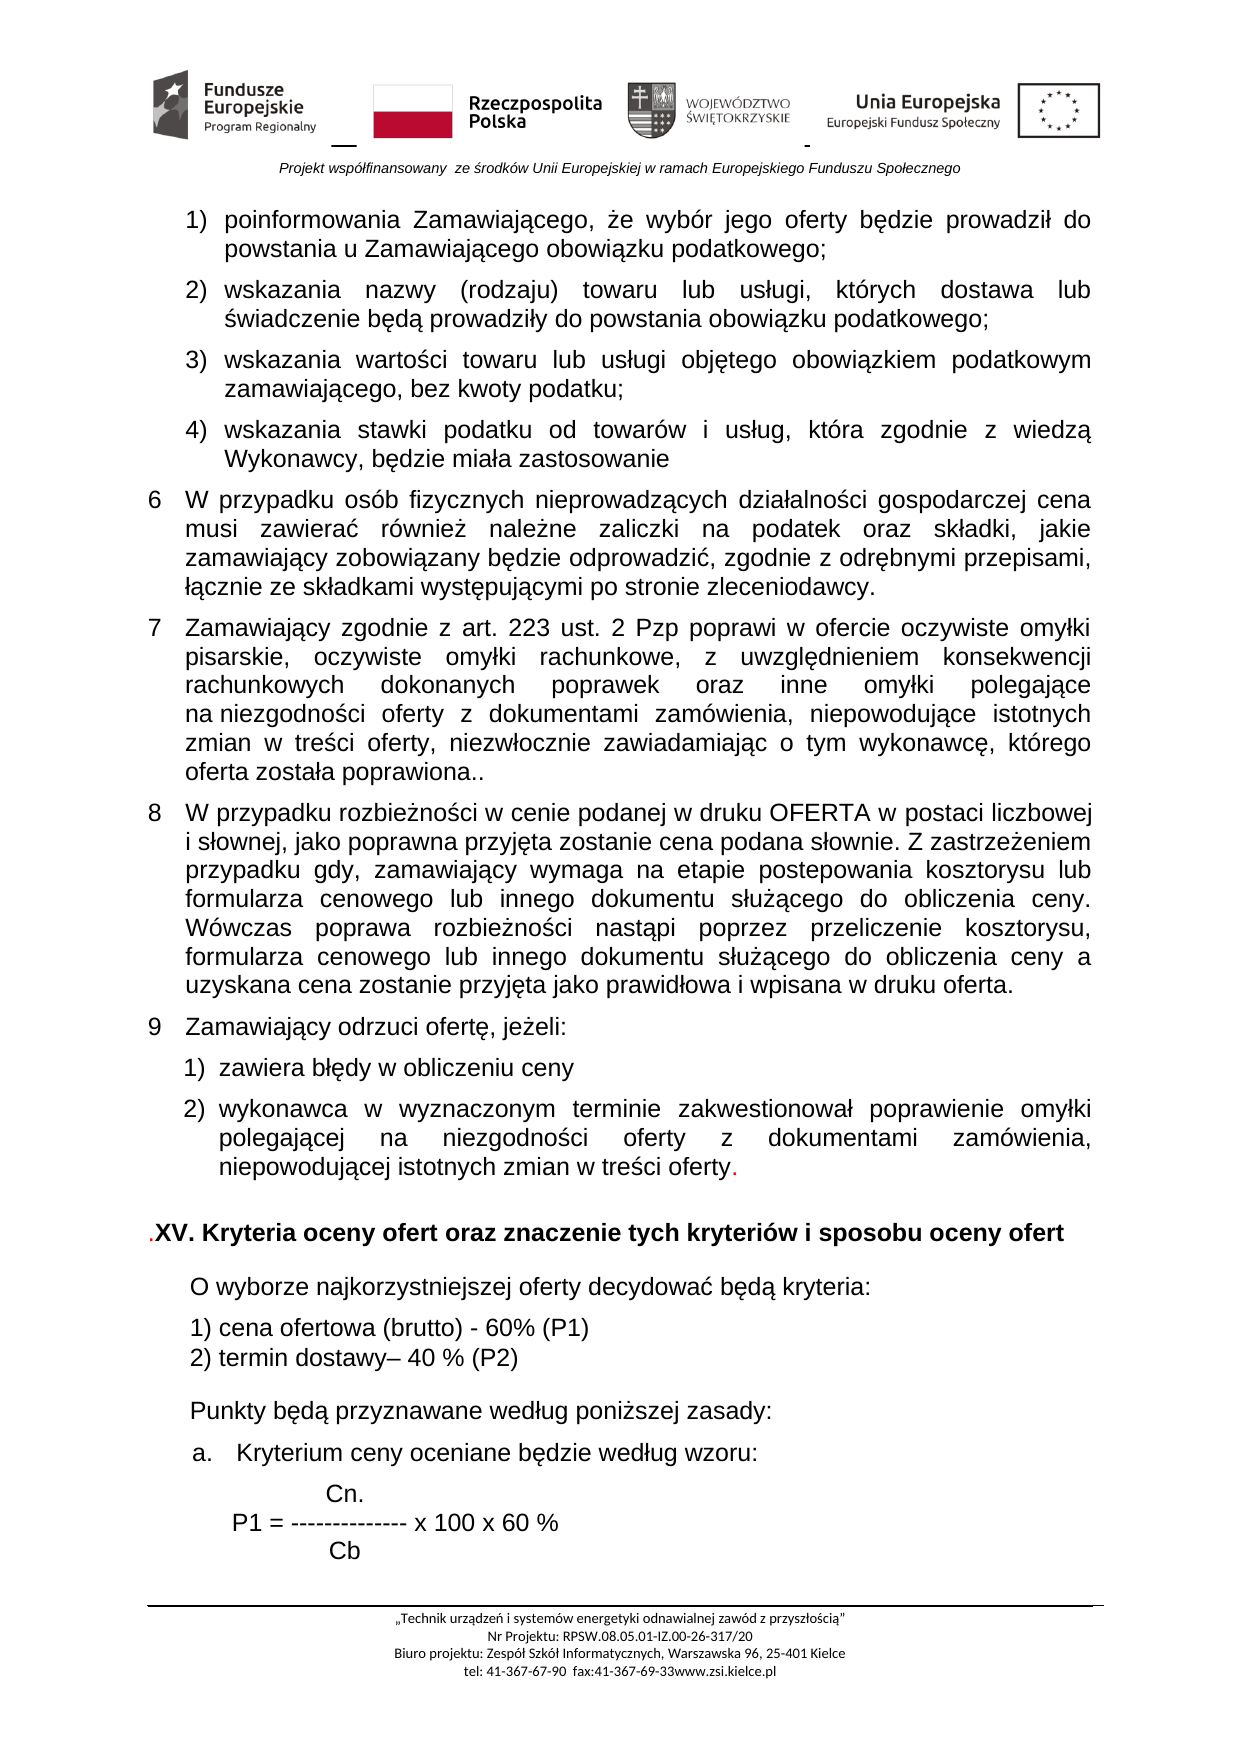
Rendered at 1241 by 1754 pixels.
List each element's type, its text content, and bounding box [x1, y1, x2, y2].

list wskazania nazwy (rodzaju) towaru lub usługi, których dostawa lub świadczenie będą prowadziły do powstania obowiązku podatkowego; [185, 276, 1093, 333]
text 2) wykonawca w wyznaczonym terminie zakwestionował poprawienie omyłki polegającej na niezgodności oferty z dokumentami zamówienia, niepowodującej istotnych zmian w treści oferty. [183, 1094, 1093, 1181]
picture [137, 53, 331, 154]
text .XV. Kryteria oceny ofert oraz znaczenie tych kryteriów i sposobu oceny ofert [148, 1218, 1093, 1247]
text 1) cena ofertowa (brutto) - 60% (P1) [189, 1313, 1093, 1342]
list W przypadku rozbieżności w cenie podanej w druku OFERTA w postaci liczbowej i słownej, jako poprawna przyjęta zostanie cena podana słownie. Z zastrzeżeniem przypadku gdy, zamawiający wymaga na etapie postepowania kosztorysu lub formularza cenowego lub innego dokumentu służącego do obliczenia ceny. Wówczas poprawa rozbieżności nastąpi poprzez przeliczenie kosztorysu, formularza cenowego lub innego dokumentu służącego do obliczenia ceny a uzyskana cena zostanie przyjęta jako prawidłowa i wpisana w druku oferta. [148, 798, 1093, 999]
list poinformowania Zamawiającego, że wybór jego oferty będzie prowadził do powstania u Zamawiającego obowiązku podatkowego; [185, 206, 1093, 263]
text 2) termin dostawy– 40 % (P2) [189, 1342, 1093, 1371]
list Zamawiający odrzuci ofertę, jeżeli: [148, 1012, 1093, 1041]
list Zamawiający zgodnie z art. 223 ust. 2 Pzp poprawi w ofercie oczywiste omyłki pisarskie, oczywiste omyłki rachunkowe, z uwzględnieniem konsekwencji rachunkowych dokonanych poprawek oraz inne omyłki polegające na niezgodności oferty z dokumentami zamówienia, niepowodujące istotnych zmian w treści oferty, niezwłocznie zawiadamiając o tym wykonawcę, którego oferta została poprawiona.. [148, 613, 1093, 786]
list Kryterium ceny oceniane będzie według wzoru: [192, 1438, 1093, 1466]
text O wyborze najkorzystniejszej oferty decydować będą kryteria: [189, 1272, 1093, 1301]
list wskazania stawki podatku od towarów i usług, która zgodnie z wiedzą Wykonawcy, będzie miała zastosowanie [185, 416, 1093, 473]
text Cn. P1 = -------------- x 100 x 60 % Cb [221, 1479, 1093, 1565]
list W przypadku osób fizycznych nieprowadzących działalności gospodarczej cena musi zawierać również należne zaliczki na podatek oraz składki, jakie zamawiający zobowiązany będzie odprowadzić, zgodnie z odrębnymi przepisami, łącznie ze składkami występującymi po stronie zleceniodawcy. [148, 486, 1093, 601]
list wskazania wartości towaru lub usługi objętego obowiązkiem podatkowym zamawiającego, bez kwoty podatku; [185, 346, 1093, 403]
picture [810, 54, 1116, 158]
text 1) zawiera błędy w obliczeniu ceny [183, 1053, 1093, 1082]
picture [356, 53, 805, 160]
text Punkty będą przyznawane według poniższej zasady: [189, 1396, 1093, 1425]
